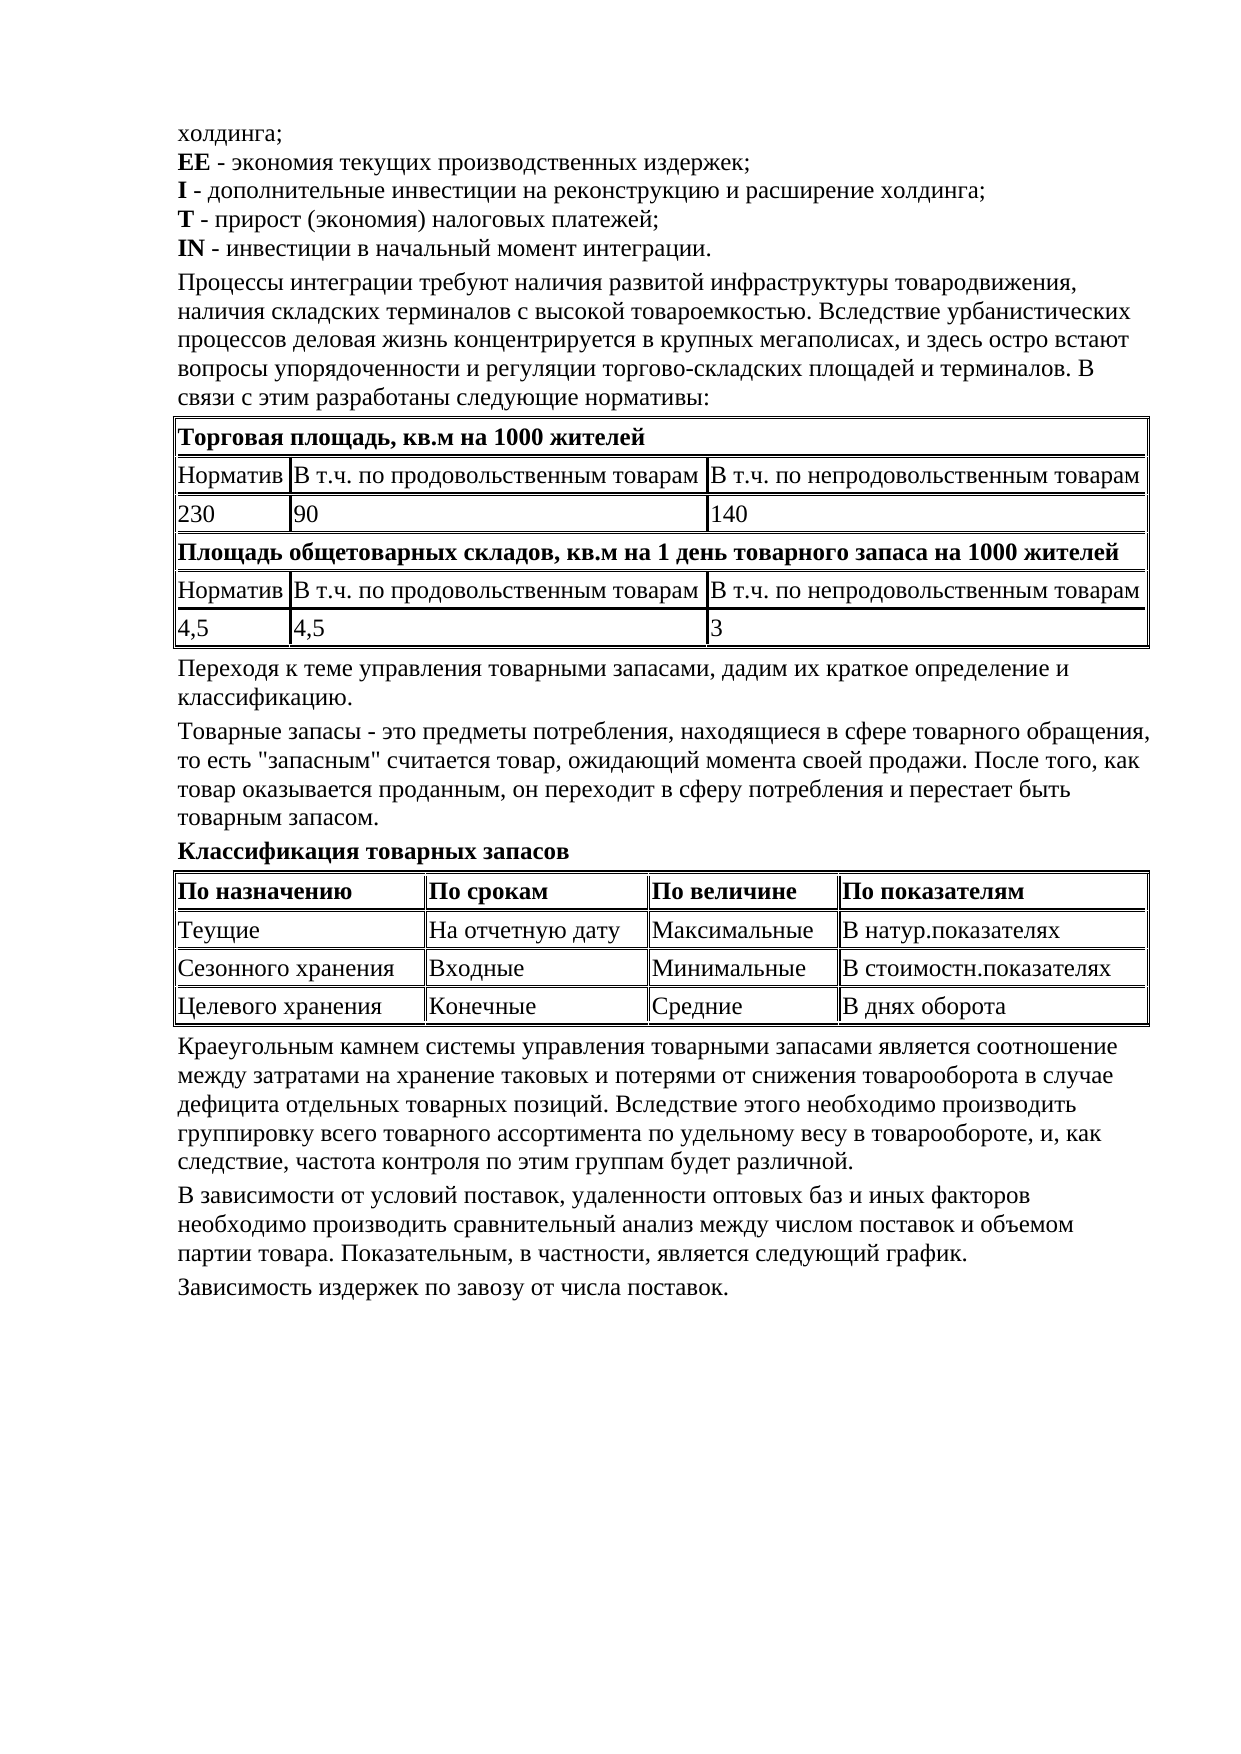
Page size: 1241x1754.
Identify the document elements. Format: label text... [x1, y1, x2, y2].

table_cell Сезонного хранения [174, 947, 426, 985]
table_cell 3 [707, 607, 1147, 645]
table_cell 4,5 [176, 607, 290, 645]
table_cell Минимальные [650, 950, 837, 985]
table_cell В т.ч. по продовольственным товарам [292, 572, 706, 607]
text Товарные запасы - это предметы потребления, находящиеся в сфере товарного обращения, то есть "запасным" считается товар, ожидающий момента своей продажи. После того, как товар оказывается проданным, он переходит в сферу потребления и перестает быть товарным запасом. [177, 716, 1152, 831]
text Переходя к теме управления товарными запасами, дадим их краткое определение и классификацию. [177, 653, 1152, 711]
table_cell Конечные [426, 988, 648, 1023]
table_header Торговая площадь, кв.м на 1000 жителей [176, 419, 1147, 454]
table_cell В т.ч. по непродовольственным товарам [707, 569, 1148, 607]
table_header По величине [649, 872, 839, 908]
text Классификация товарных запасов [177, 836, 1152, 865]
table_cell В натур.показателях [841, 908, 1147, 947]
table_cell 4,5 [290, 610, 707, 645]
table_header По срокам [426, 874, 648, 908]
table_cell Целевого хранения [174, 985, 426, 1023]
text Процессы интеграции требуют наличия развитой инфраструктуры товародвижения, наличия складских терминалов с высокой товароемкостью. Вследствие урбанистических процессов деловая жизнь концентрируется в крупных мегаполисах, и здесь остро встают вопросы упорядоченности и регуляции торгово-складских площадей и терминалов. В связи с этим разработаны следующие нормативы: [177, 267, 1152, 411]
table_cell Максимальные [650, 912, 837, 947]
table_cell В днях оборота [839, 985, 1148, 1023]
table_header По показателям [839, 874, 1147, 908]
table_cell В т.ч. по продовольственным товарам [292, 458, 706, 492]
table_cell Норматив [176, 454, 289, 492]
table_cell В стоимостн.показателях [839, 947, 1148, 985]
table_cell На отчетную дату [427, 912, 647, 947]
table_cell Площадь общетоварных складов, кв.м на 1 день товарного запаса на 1000 жителей [174, 531, 1148, 569]
table_cell Теущие [176, 908, 424, 947]
table_cell Входные [427, 950, 647, 985]
table_cell В т.ч. по непродовольственным товарам [709, 454, 1147, 492]
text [177, 118, 1152, 262]
table_cell 140 [709, 492, 1147, 531]
text В зависимости от условий поставок, удаленности оптовых баз и иных факторов необходимо производить сравнительный анализ между числом поставок и объемом партии товара. Показательным, в частности, является следующий график. [177, 1180, 1152, 1266]
table_cell 230 [176, 492, 289, 531]
table_header По назначению [176, 874, 426, 908]
text Зависимость издержек по завозу от числа поставок. [177, 1272, 1152, 1300]
table_cell Средние [649, 985, 839, 1023]
text Краеугольным камнем системы управления товарными запасами является соотношение между затратами на хранение таковых и потерями от снижения товарооборота в случае дефицита отдельных товарных позиций. Вследствие этого необходимо производить группировку всего товарного ассортимента по удельному весу в товарообороте, и, как следствие, частота контроля по этим группам будет различной. [177, 1031, 1152, 1175]
table_cell 90 [292, 496, 706, 531]
table_cell Норматив [174, 569, 290, 607]
